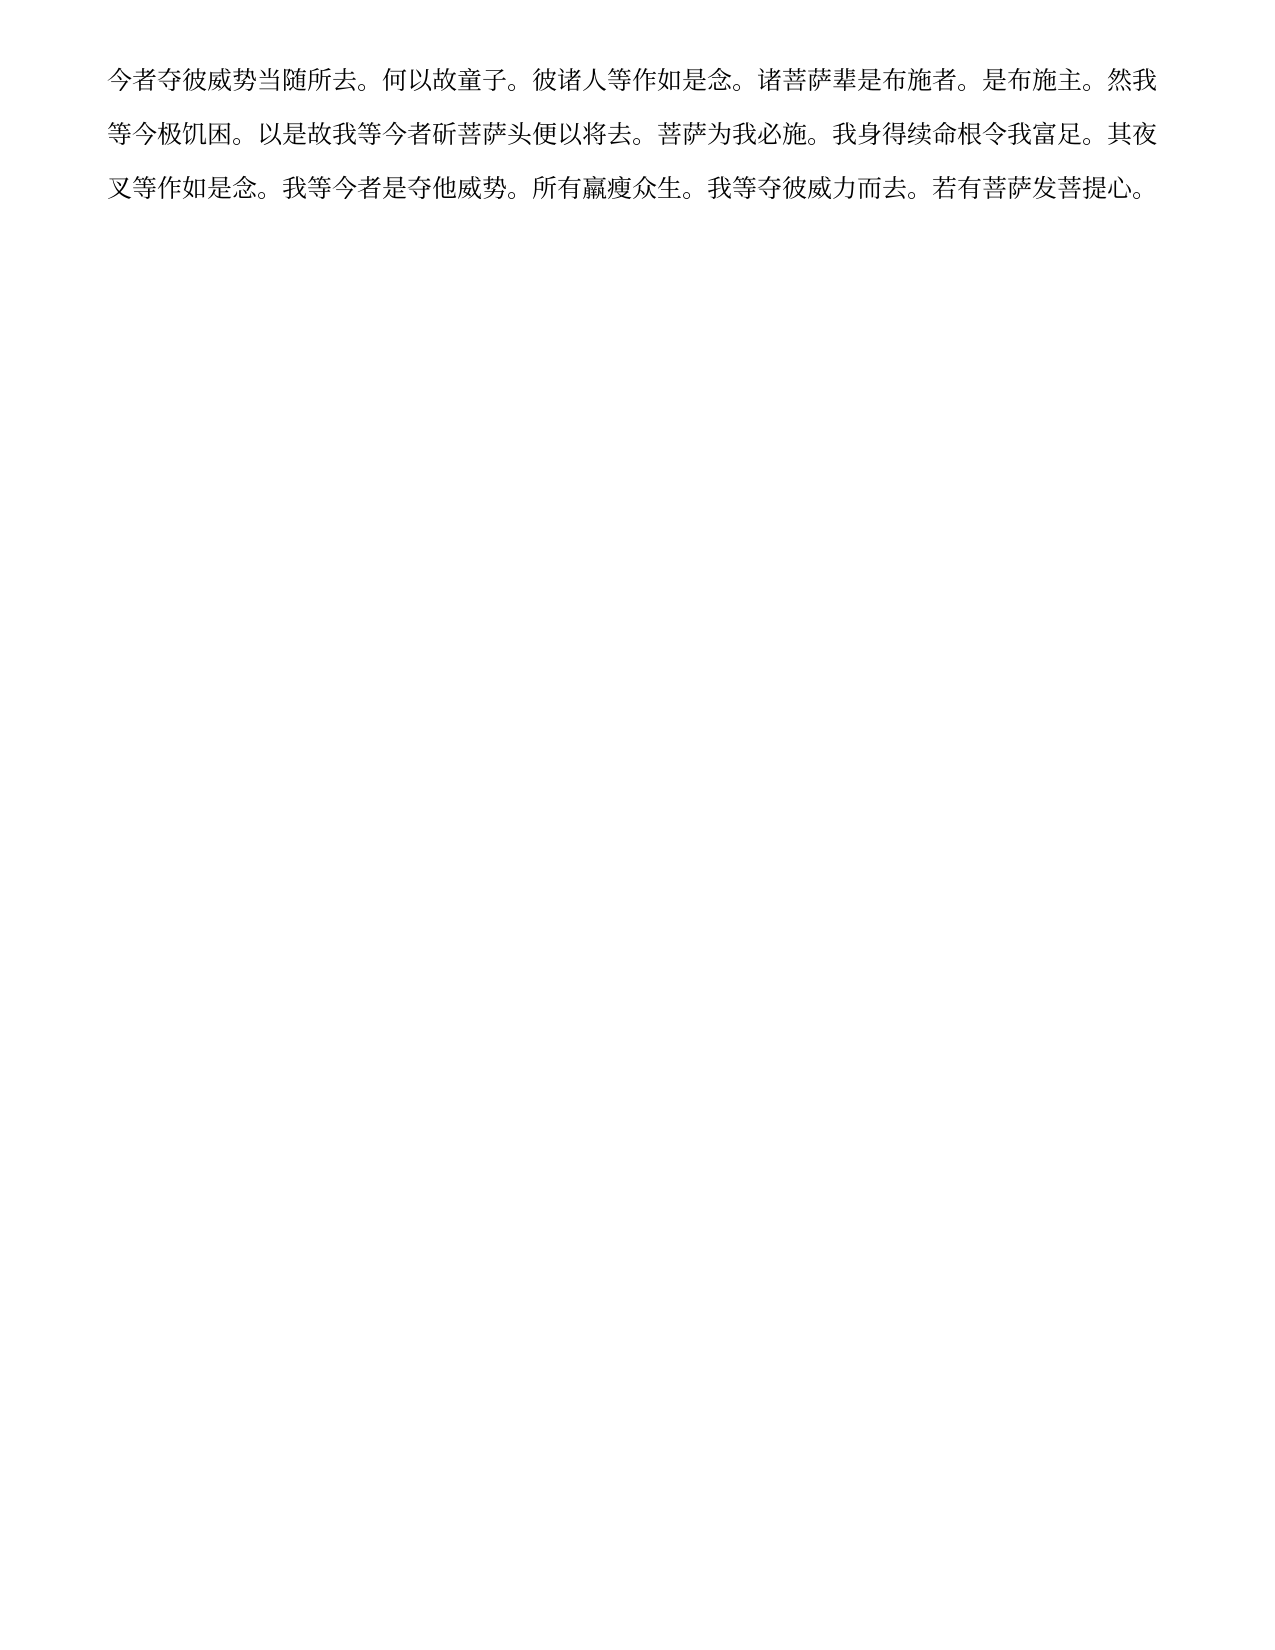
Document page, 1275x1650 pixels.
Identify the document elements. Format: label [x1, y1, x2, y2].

text [107, 60, 1159, 205]
